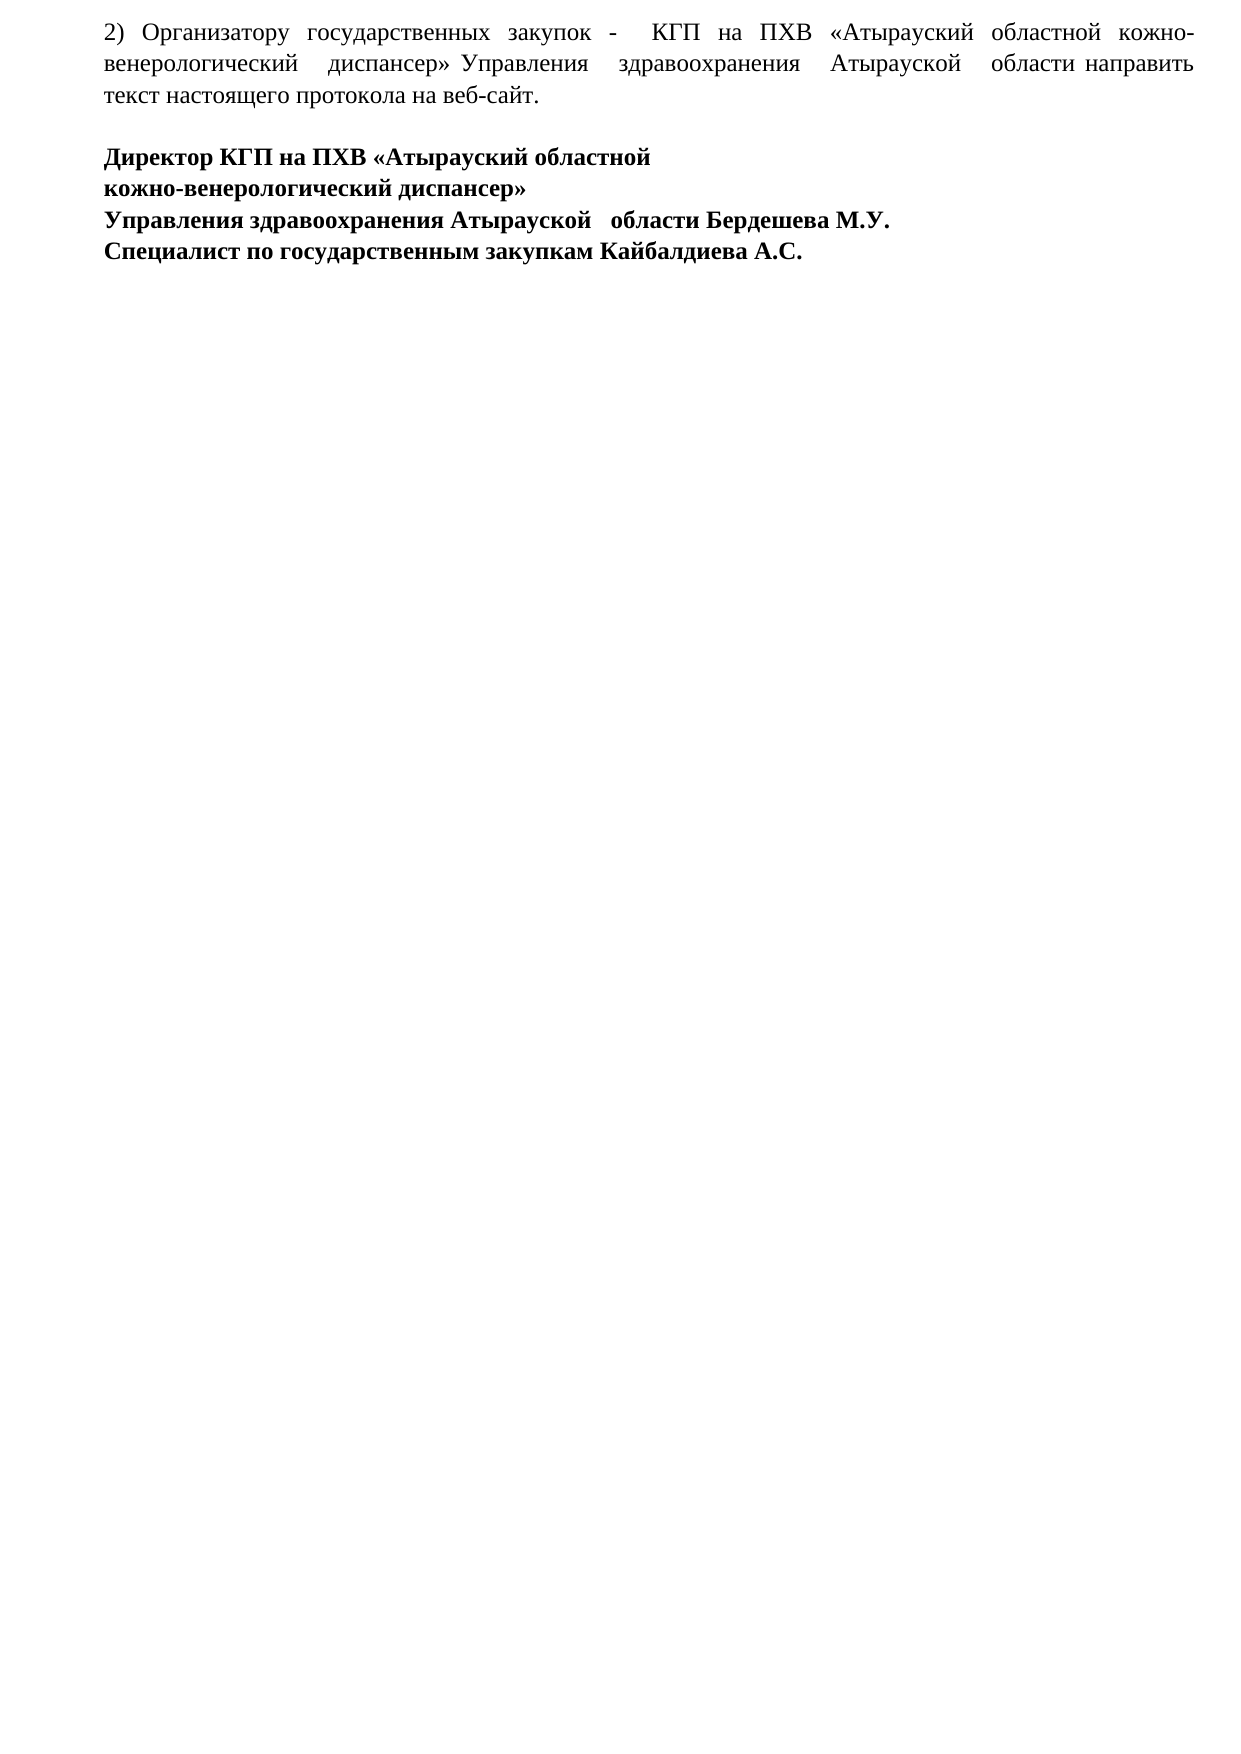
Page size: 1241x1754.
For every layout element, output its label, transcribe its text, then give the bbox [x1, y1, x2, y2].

text Специалист по государственным закупкам Кайбалдиева А.С. [103, 233, 1196, 265]
text кожно-венерологический диспансер» [103, 171, 1196, 202]
text 2) Организатору государственных закупок - КГП на ПХВ «Атырауский областной кожно-венерологический диспансер» Управления здравоохранения Атырауской области направить текст настоящего протокола на веб-сайт. [103, 15, 1196, 108]
text Директор КГП на ПХВ «Атырауский областной [103, 140, 1196, 171]
text Управления здравоохранения Атырауской области Бердешева М.У. [103, 202, 1196, 233]
